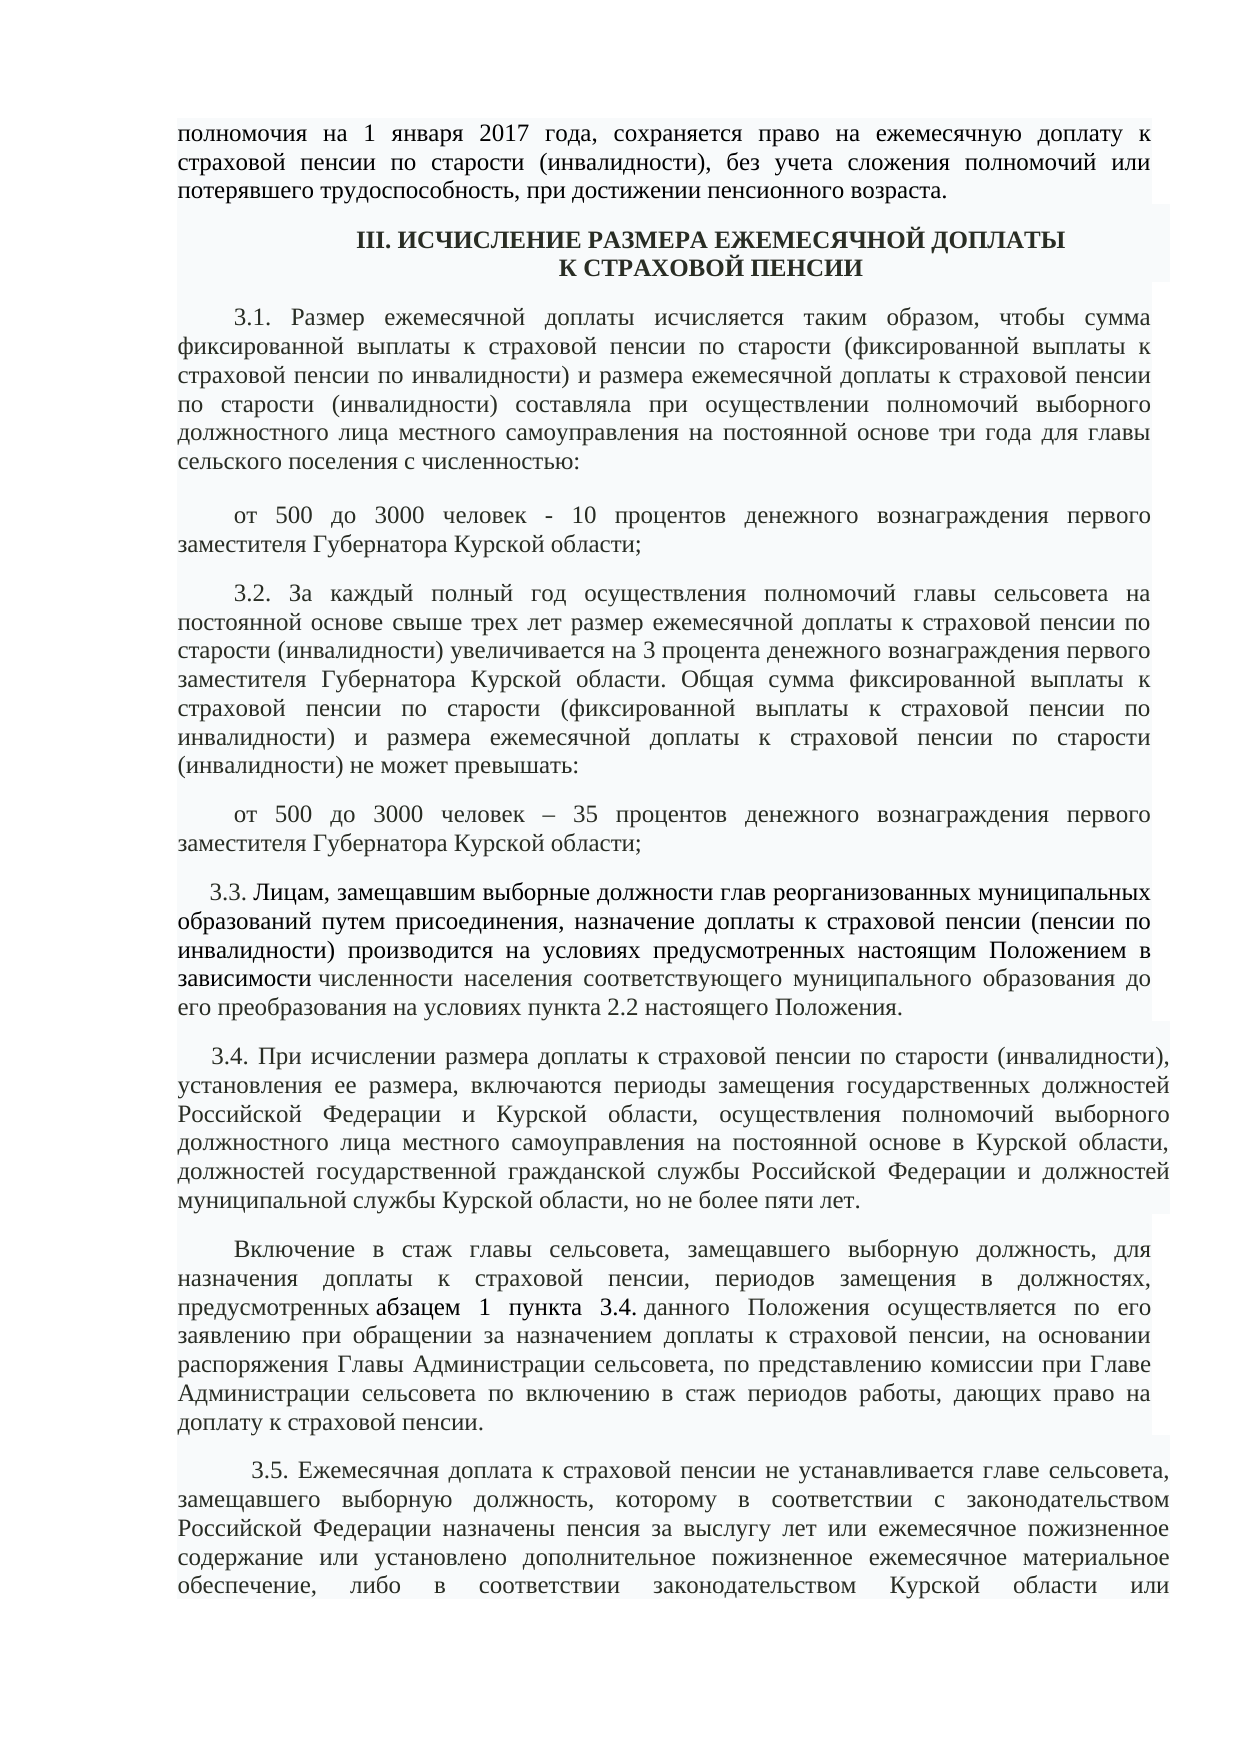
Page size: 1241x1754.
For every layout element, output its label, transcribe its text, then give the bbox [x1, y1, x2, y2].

text 3.2. За каждый полный год осуществления полномочий главы сельсовета на постоянной основе свыше трех лет размер ежемесячной доплаты к страховой пенсии по старости (инвалидности) увеличивается на 3 процента денежного вознаграждения первого заместителя Губернатора Курской области. Общая сумма фиксированной выплаты к страховой пенсии по старости (фиксированной выплаты к страховой пенсии по инвалидности) и размера ежемесячной доплаты к страховой пенсии по старости (инвалидности) не может превышать: [177, 578, 1152, 779]
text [177, 118, 1152, 204]
text 3.3. Лицам, замещавшим выборные должности глав реорганизованных муниципальных образований путем присоединения, назначение доплаты к страховой пенсии (пенсии по инвалидности) производится на условиях предусмотренных настоящим Положением в зависимости численности населения соответствующего муниципального образования до его преобразования на условиях пункта 2.2 настоящего Положения. [177, 877, 1152, 1021]
text III. ИСЧИСЛЕНИЕ РАЗМЕРА ЕЖЕМЕСЯЧНОЙ ДОПЛАТЫ [177, 225, 1170, 253]
text 3.4. При исчислении размера доплаты к страховой пенсии по старости (инвалидности), установления ее размера, включаются периоды замещения государственных должностей Российской Федерации и Курской области, осуществления полномочий выборного должностного лица местного самоуправления на постоянной основе в Курской области, должностей государственной гражданской службы Российской Федерации и должностей муниципальной службы Курской области, но не более пяти лет. [177, 1041, 1170, 1214]
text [177, 1456, 1170, 1599]
text от 500 до 3000 человек - 10 процентов денежного вознаграждения первого заместителя Губернатора Курской области; [177, 500, 1152, 557]
text 3.1. Размер ежемесячной доплаты исчисляется таким образом, чтобы сумма фиксированной выплаты к страховой пенсии по старости (фиксированной выплаты к страховой пенсии по инвалидности) и размера ежемесячной доплаты к страховой пенсии по старости (инвалидности) составляла при осуществлении полномочий выборного должностного лица местного самоуправления на постоянной основе три года для главы сельского поселения с численностью: [177, 302, 1152, 475]
text К СТРАХОВОЙ ПЕНСИИ [177, 253, 1170, 282]
text от 500 до 3000 человек – 35 процентов денежного вознаграждения первого заместителя Губернатора Курской области; [177, 799, 1152, 857]
text Включение в стаж главы сельсовета, замещавшего выборную должность, для назначения доплаты к страховой пенсии, периодов замещения в должностях, предусмотренных абзацем 1 пункта 3.4. данного Положения осуществляется по его заявлению при обращении за назначением доплаты к страховой пенсии, на основании распоряжения Главы Администрации сельсовета, по представлению комиссии при Главе Администрации сельсовета по включению в стаж периодов работы, дающих право на доплату к страховой пенсии. [177, 1234, 1152, 1435]
